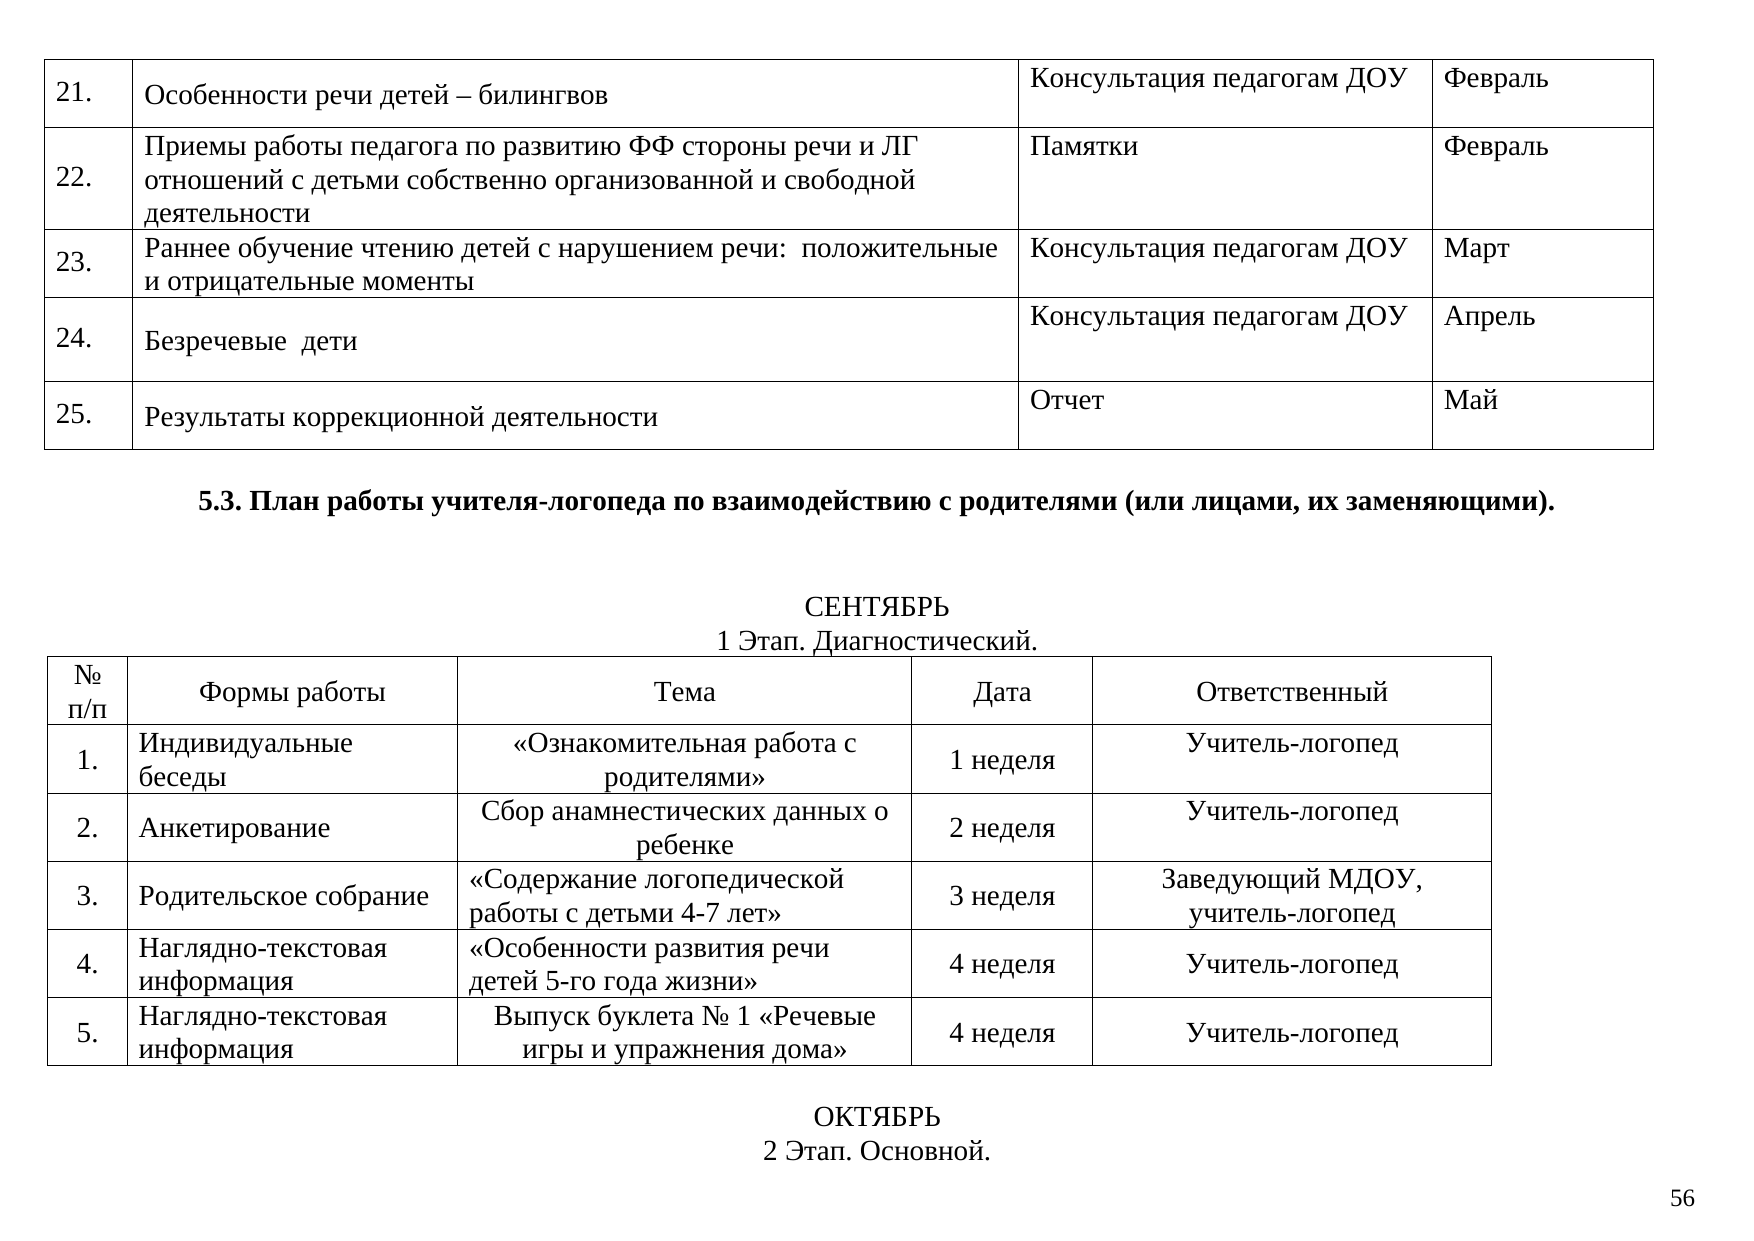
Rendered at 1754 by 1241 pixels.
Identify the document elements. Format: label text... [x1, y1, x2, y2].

table_cell Заведующий МДОУ, учитель-логопед [1093, 862, 1491, 929]
table_cell Февраль [1433, 60, 1653, 127]
table_cell Анкетирование [128, 794, 457, 861]
table_cell 1 неделя [912, 725, 1092, 792]
table_header Дата [912, 657, 1092, 724]
table_cell «Особенности развития речи детей 5-го года жизни» [458, 930, 911, 997]
table_cell Учитель-логопед [1093, 998, 1491, 1065]
table_cell 4. [48, 930, 127, 997]
table_cell Наглядно-текстовая информация [128, 930, 457, 997]
text 1 Этап. Диагностический. [59, 623, 1695, 656]
table_cell Учитель-логопед [1093, 725, 1491, 792]
table_cell [45, 230, 132, 297]
table_cell Особенности речи детей – билингвов [133, 60, 1018, 127]
table_cell [45, 128, 132, 229]
table_cell [45, 298, 132, 381]
table_cell Выпуск буклета № 1 «Речевые игры и упражнения дома» [458, 998, 911, 1065]
table_cell Консультация педагогам ДОУ [1019, 60, 1432, 127]
table_cell 4 неделя [912, 998, 1092, 1065]
table_cell Учитель-логопед [1093, 794, 1491, 861]
table_cell «Ознакомительная работа с родителями» [458, 725, 911, 792]
text 2 Этап. Основной. [59, 1133, 1695, 1167]
table_header Формы работы [128, 657, 457, 724]
table_cell Сбор анамнестических данных о ребенке [458, 794, 911, 861]
table_cell Март [1433, 230, 1653, 297]
table_cell Памятки [1019, 128, 1432, 229]
table_cell 3. [48, 862, 127, 929]
table_cell Февраль [1433, 128, 1653, 229]
table_cell Индивидуальные беседы [128, 725, 457, 792]
table_cell 5. [48, 998, 127, 1065]
table_cell 3 неделя [912, 862, 1092, 929]
table_cell Результаты коррекционной деятельности [133, 382, 1018, 449]
text 5.3. План работы учителя-логопеда по взаимодействию с родителями (или лицами, их заменяющими). [59, 483, 1695, 517]
table_cell Приемы работы педагога по развитию ФФ стороны речи и ЛГ отношений с детьми собственно организованной и свободной деятельности [133, 128, 1018, 229]
table_cell 2 неделя [912, 794, 1092, 861]
table_cell Консультация педагогам ДОУ [1019, 230, 1432, 297]
table_cell Апрель [1433, 298, 1653, 381]
table_cell Родительское собрание [128, 862, 457, 929]
table_cell Безречевые дети [133, 298, 1018, 381]
table_cell Май [1433, 382, 1653, 449]
table_cell «Содержание логопедической работы с детьми 4-7 лет» [458, 862, 911, 929]
table_header Ответственный [1093, 657, 1491, 724]
table_cell [45, 60, 132, 127]
table_cell Учитель-логопед [1093, 930, 1491, 997]
table_header № п/п [48, 657, 127, 724]
table_cell Наглядно-текстовая информация [128, 998, 457, 1065]
text СЕНТЯБРЬ [59, 589, 1695, 623]
table_cell 4 неделя [912, 930, 1092, 997]
table_cell 1. [48, 725, 127, 792]
table_cell Раннее обучение чтению детей с нарушением речи: положительные и отрицательные моменты [133, 230, 1018, 297]
table_cell Отчет [1019, 382, 1432, 449]
table_cell 2. [48, 794, 127, 861]
text ОКТЯБРЬ [59, 1099, 1695, 1133]
table_cell [45, 382, 132, 449]
table_header Тема [458, 657, 911, 724]
table_cell Консультация педагогам ДОУ [1019, 298, 1432, 381]
